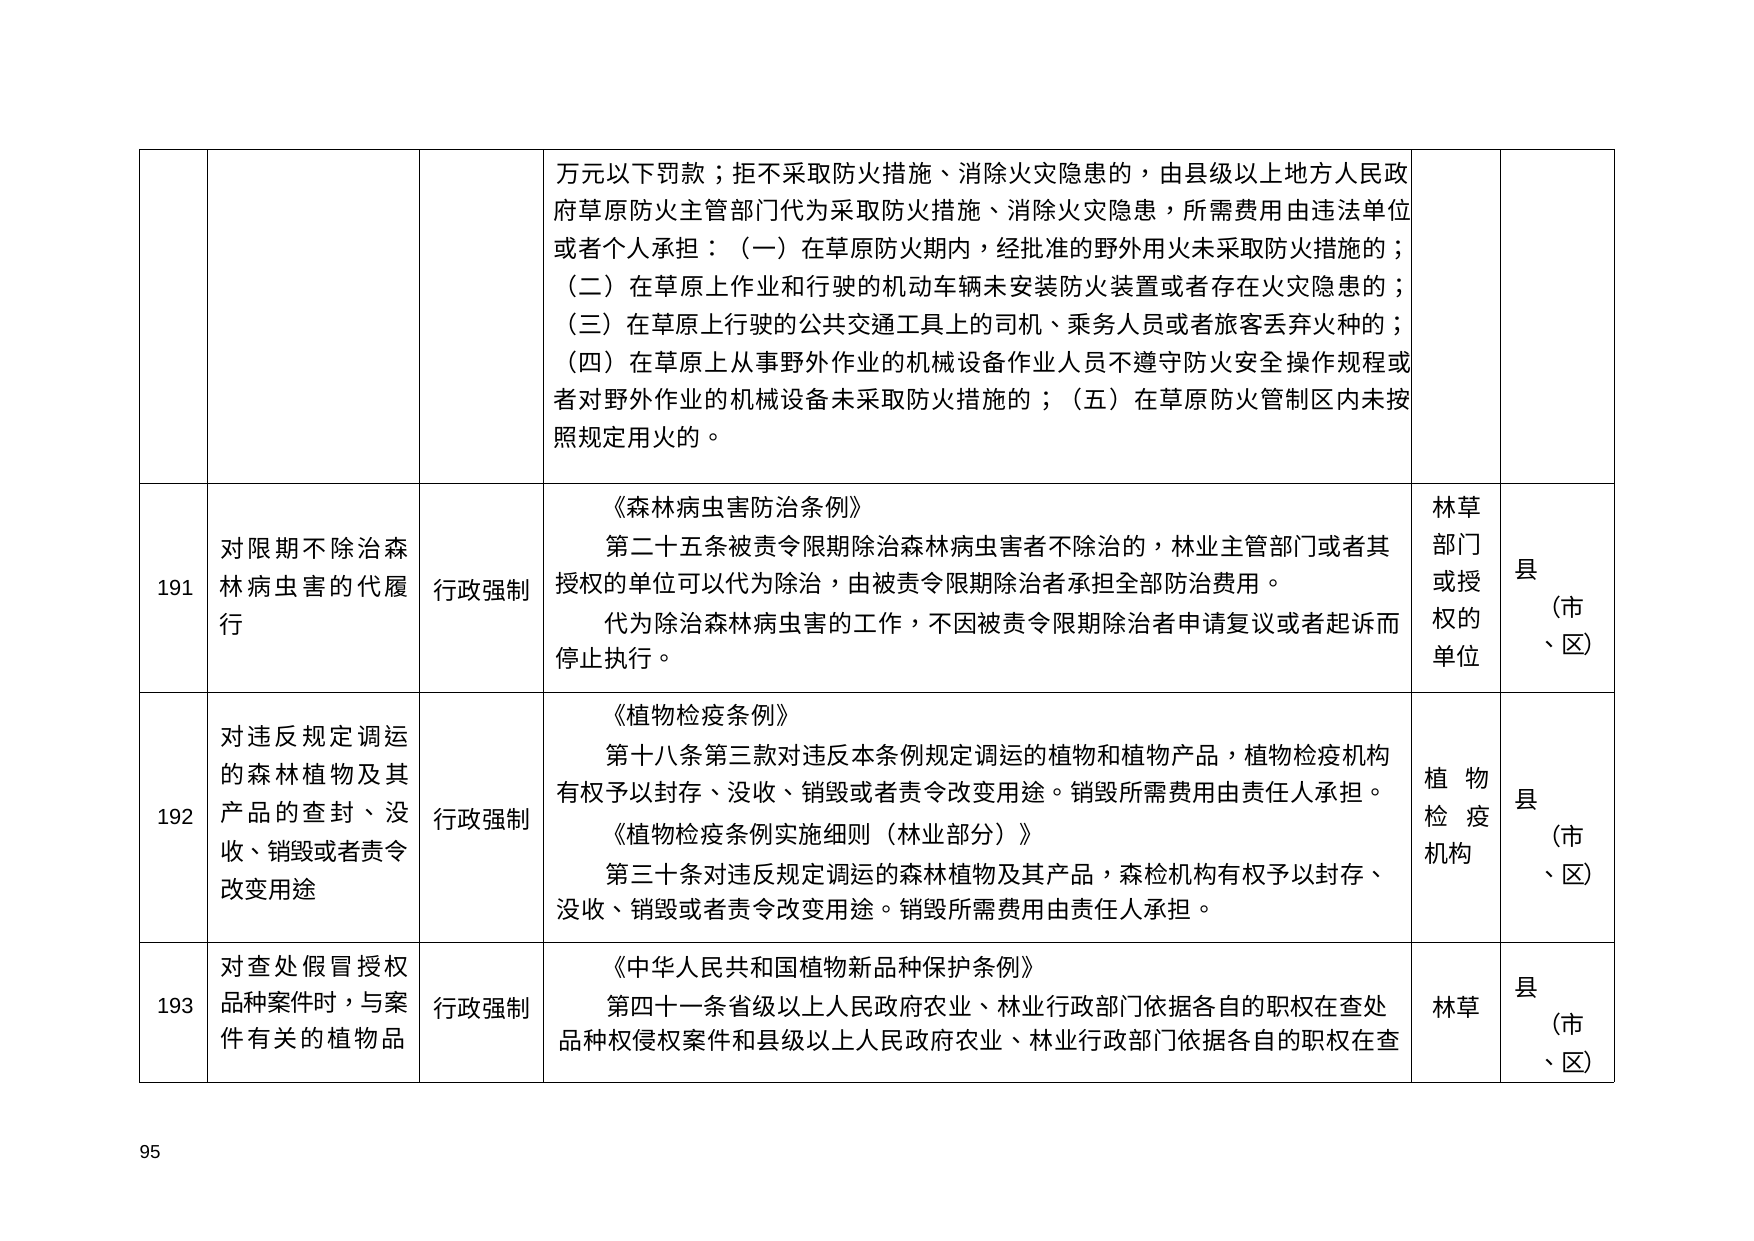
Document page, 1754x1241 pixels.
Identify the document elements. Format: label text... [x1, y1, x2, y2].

table_cell 林草 [1412, 943, 1500, 1082]
table_cell 191 [140, 484, 207, 692]
table_header [420, 150, 543, 483]
table_cell 193 [140, 943, 207, 1082]
table_cell 《植物检疫条例》 第十八条第三款对违反本条例规定调运的植物和植物产品，植物检疫机构有权予以封存、没收、销毁或者责令改变用途。销毁所需费用由责任人承担。 《植物检疫条例实施细则（林业部分）》 第三十条对违反规定调运的森林植物及其产品，森检机构有权予以封存、没收、销毁或者责令改变用途。销毁所需费用由责任人承担。 [544, 693, 1411, 942]
table_cell 县（市、区） [1501, 484, 1614, 692]
table_header [1501, 150, 1614, 483]
table_cell 林草部门或授权的单位 [1412, 484, 1500, 692]
table_cell 县（市、区） [1501, 943, 1614, 1082]
table_header 万元以下罚款；拒不采取防火措施、消除火灾隐患的，由县级以上地方人民政府草原防火主管部门代为采取防火措施、消除火灾隐患，所需费用由违法单位或者个人承担：（一）在草原防火期内，经批准的野外用火未采取防火措施的；（二）在草原上作业和行驶的机动车辆未安装防火装置或者存在火灾隐患的；（三）在草原上行驶的公共交通工具上的司机、乘务人员或者旅客丢弃火种的；（四）在草原上从事野外作业的机械设备作业人员不遵守防火安全操作规程或者对野外作业的机械设备未采取防火措施的；（五）在草原防火管制区内未按照规定用火的。 [544, 150, 1411, 483]
table_header [140, 150, 207, 483]
table_cell 对查处假冒授权品种案件时，与案件有关的植物品 [208, 943, 419, 1082]
table_cell 192 [140, 693, 207, 942]
table_cell 《森林病虫害防治条例》 第二十五条被责令限期除治森林病虫害者不除治的，林业主管部门或者其授权的单位可以代为除治，由被责令限期除治者承担全部防治费用。 代为除治森林病虫害的工作，不因被责令限期除治者申请复议或者起诉而停止执行。 [544, 484, 1411, 692]
table_header [1412, 150, 1500, 483]
table_cell 植物检疫机构 [1412, 693, 1500, 942]
table_cell 对违反规定调运的森林植物及其产品的查封、没收、销毁或者责令改变用途 [208, 693, 419, 942]
table_cell 县（市、区） [1501, 693, 1614, 942]
table_cell 行政强制 [420, 943, 543, 1082]
table_cell 行政强制 [420, 484, 543, 692]
table_header [208, 150, 419, 483]
table_cell 《中华人民共和国植物新品种保护条例》 第四十一条省级以上人民政府农业、林业行政部门依据各自的职权在查处品种权侵权案件和县级以上人民政府农业、林业行政部门依据各自的职权在查 [544, 943, 1411, 1082]
table_cell 对限期不除治森林病虫害的代履行 [208, 484, 419, 692]
table_cell 行政强制 [420, 693, 543, 942]
